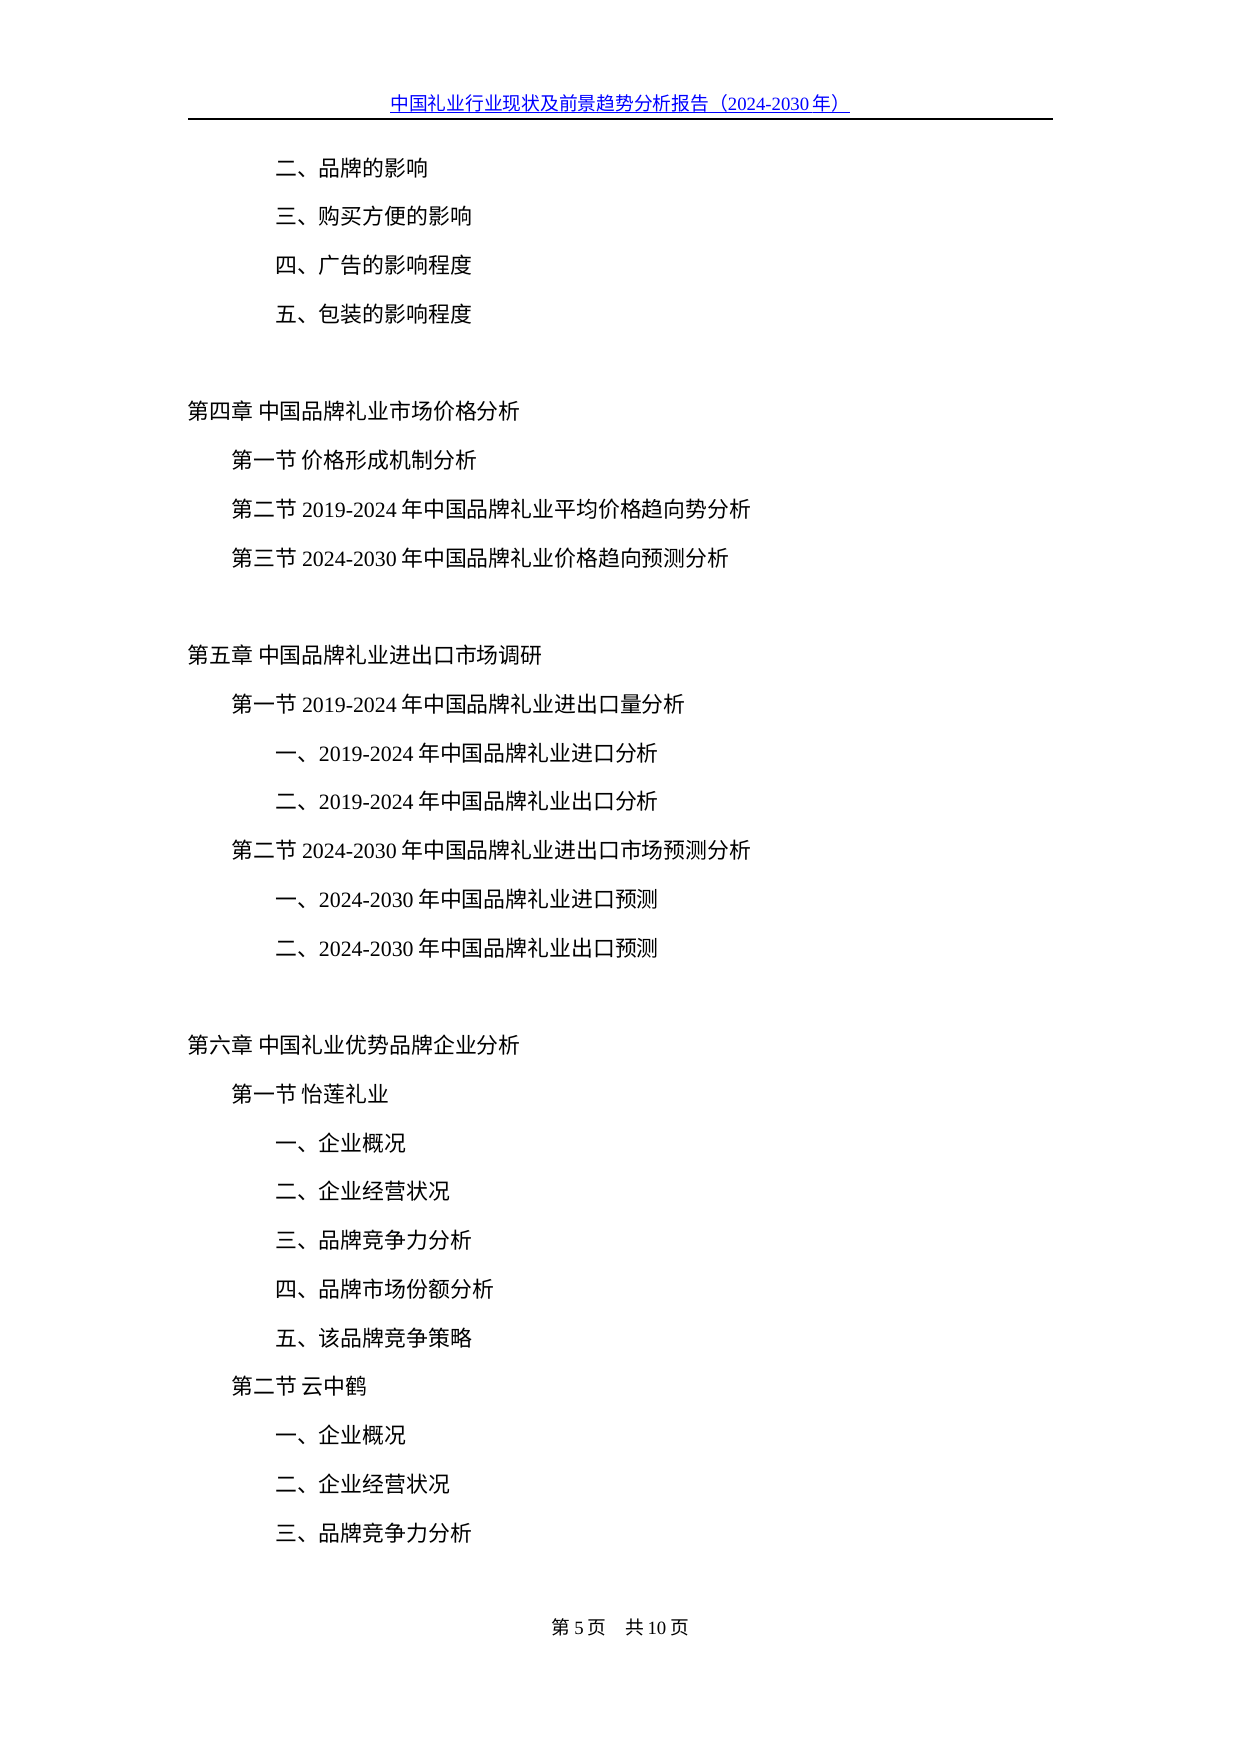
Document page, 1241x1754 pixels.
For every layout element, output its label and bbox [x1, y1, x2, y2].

text [187, 150, 1053, 1548]
